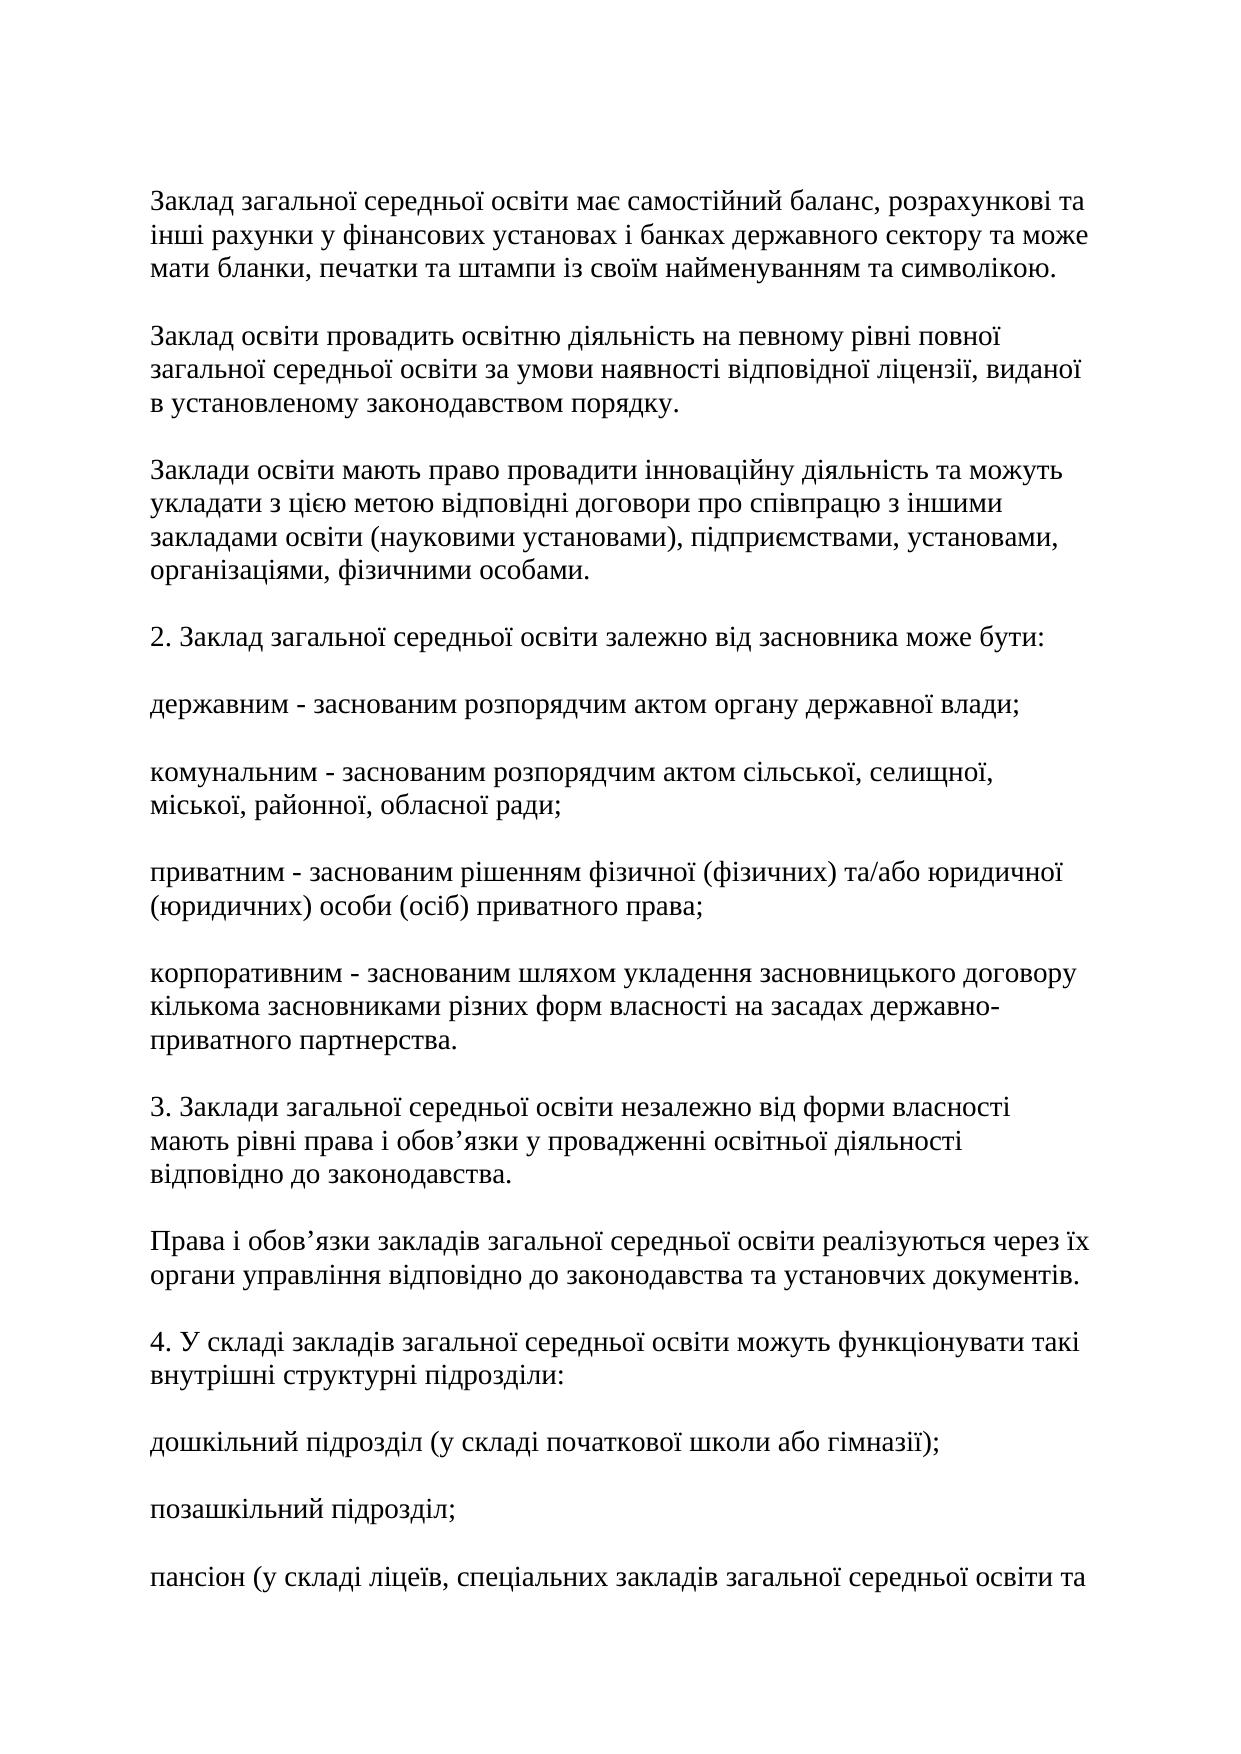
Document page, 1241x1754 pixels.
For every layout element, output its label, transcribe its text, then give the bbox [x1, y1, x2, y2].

text державним - заснованим розпорядчим актом органу державної влади; [150, 687, 1090, 720]
text Права і обов’язки закладів загальної середньої освіти реалізуються через їх органи управління відповідно до законодавства та установчих документів. [150, 1223, 1090, 1290]
text Заклад загальної середньої освіти має самостійний баланс, розрахункові та інші рахунки у фінансових установах і банках державного сектору та може мати бланки, печатки та штампи із своїм найменуванням та символікою. [150, 183, 1090, 284]
text 3. Заклади загальної середньої освіти незалежно від форми власності мають рівні права і обов’язки у провадженні освітньої діяльності відповідно до законодавства. [150, 1089, 1090, 1190]
text 4. У складі закладів загальної середньої освіти можуть функціонувати такі внутрішні структурні підрозділи: [150, 1324, 1090, 1391]
text комунальним - заснованим розпорядчим актом сільської, селищної, міської, районної, обласної ради; [150, 754, 1090, 821]
text 2. Заклад загальної середньої освіти залежно від засновника може бути: [150, 619, 1090, 653]
text Заклади освіти мають право провадити інноваційну діяльність та можуть укладати з цією метою відповідні договори про співпрацю з іншими закладами освіти (науковими установами), підприємствами, установами, організаціями, фізичними особами. [150, 452, 1090, 586]
text корпоративним - заснованим шляхом укладення засновницького договору кількома засновниками різних форм власності на засадах державно-приватного партнерства. [150, 955, 1090, 1056]
text Заклад освіти провадить освітню діяльність на певному рівні повної загальної середньої освіти за умови наявності відповідної ліцензії, виданої в установленому законодавством порядку. [150, 318, 1090, 418]
text позашкільний підрозділ; [150, 1492, 1090, 1525]
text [150, 1559, 1090, 1592]
text приватним - заснованим рішенням фізичної (фізичних) та/або юридичної (юридичних) особи (осіб) приватного права; [150, 854, 1090, 921]
text дошкільний підрозділ (у складі початкової школи або гімназії); [150, 1424, 1090, 1458]
